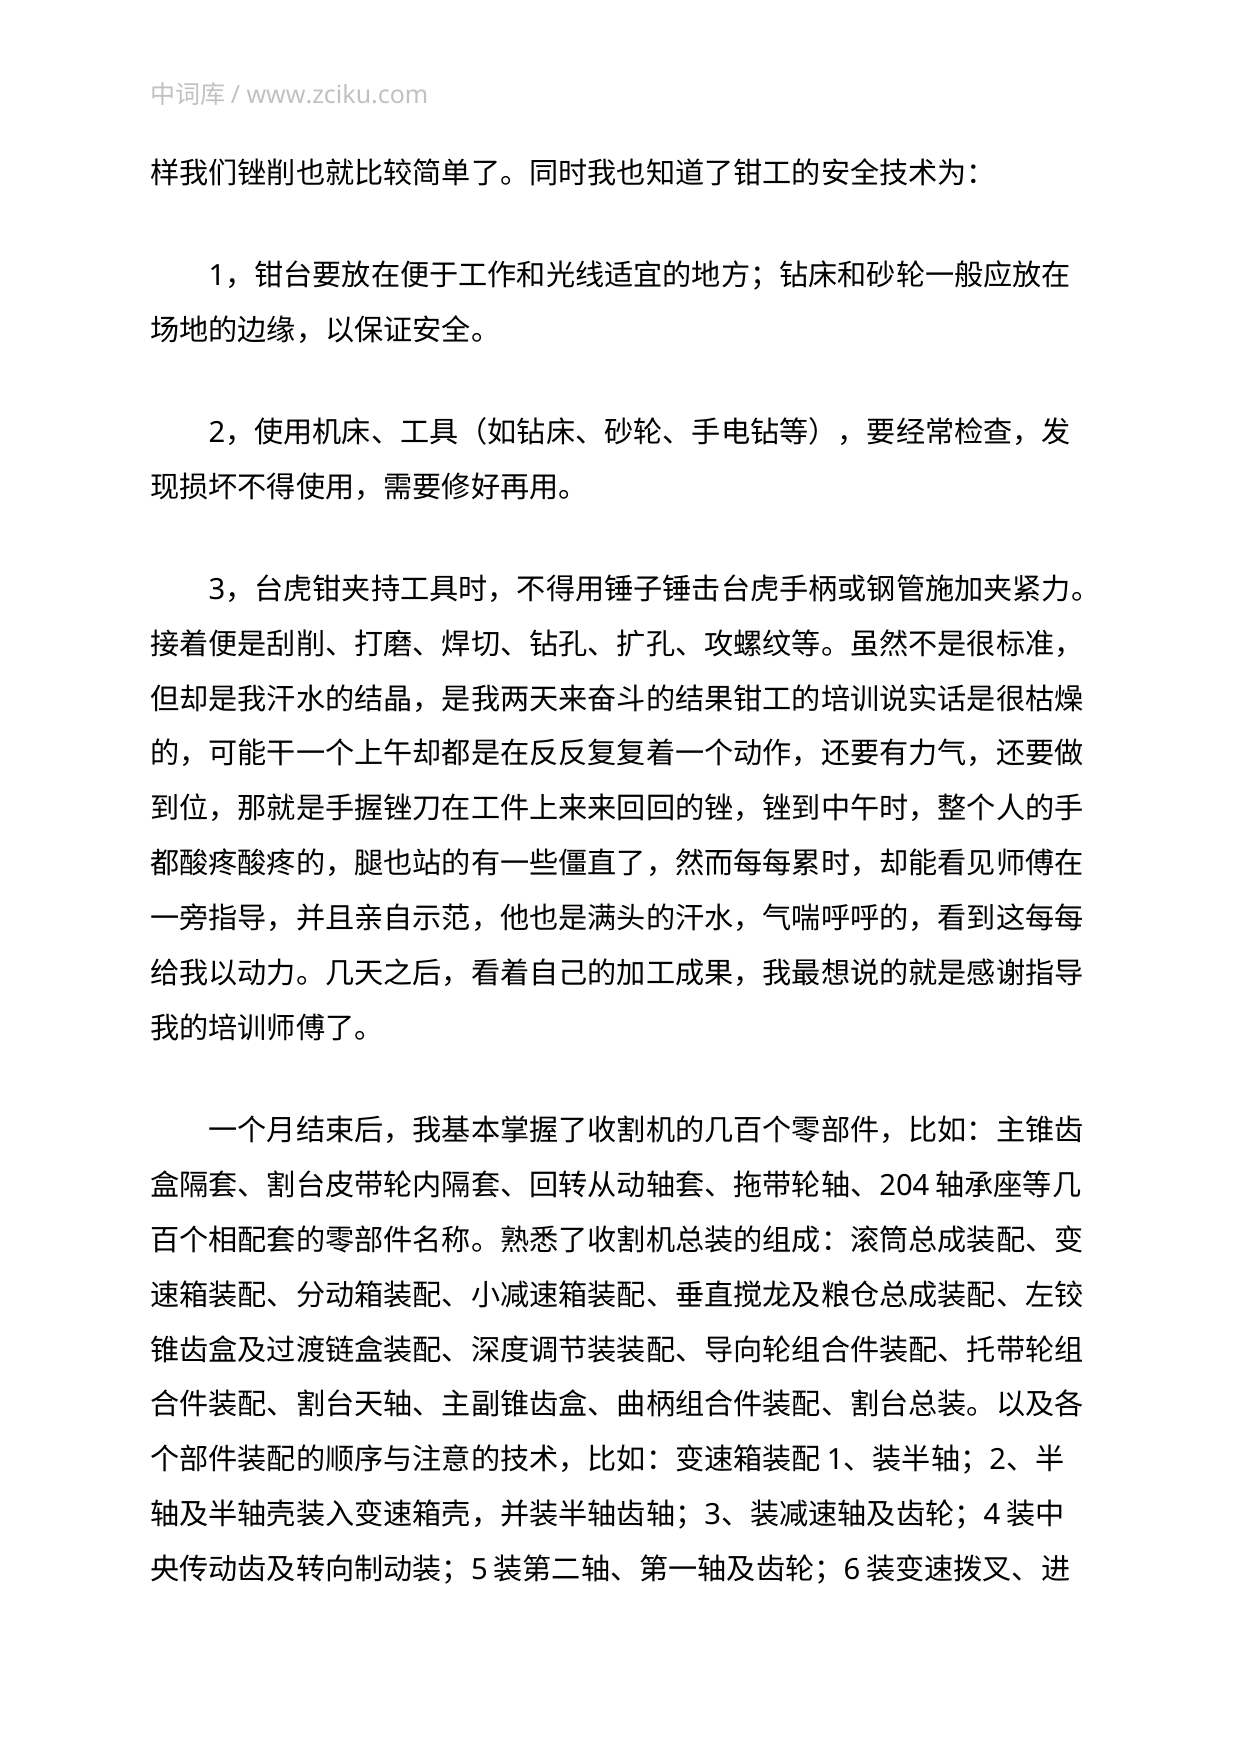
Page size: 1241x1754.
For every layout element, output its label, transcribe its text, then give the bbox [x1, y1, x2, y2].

text 1，钳台要放在便于工作和光线适宜的地方；钻床和砂轮一般应放在场地的边缘，以保证安全。 [150, 252, 1090, 349]
text 3，台虎钳夹持工具时，不得用锤子锤击台虎手柄或钢管施加夹紧力。接着便是刮削、打磨、焊切、钻孔、扩孔、攻螺纹等。虽然不是很标准，但却是我汗水的结晶，是我两天来奋斗的结果钳工的培训说实话是很枯燥的，可能干一个上午却都是在反反复复着一个动作，还要有力气，还要做到位，那就是手握锉刀在工件上来来回回的锉，锉到中午时，整个人的手都酸疼酸疼的，腿也站的有一些僵直了，然而每每累时，却能看见师傅在一旁指导，并且亲自示范，他也是满头的汗水，气喘呼呼的，看到这每每给我以动力。几天之后，看着自己的加工成果，我最想说的就是感谢指导我的培训师傅了。 [150, 565, 1090, 1047]
text 2，使用机床、工具（如钻床、砂轮、手电钻等），要经常检查，发现损坏不得使用，需要修好再用。 [150, 408, 1090, 506]
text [150, 1106, 1090, 1588]
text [150, 150, 1090, 192]
